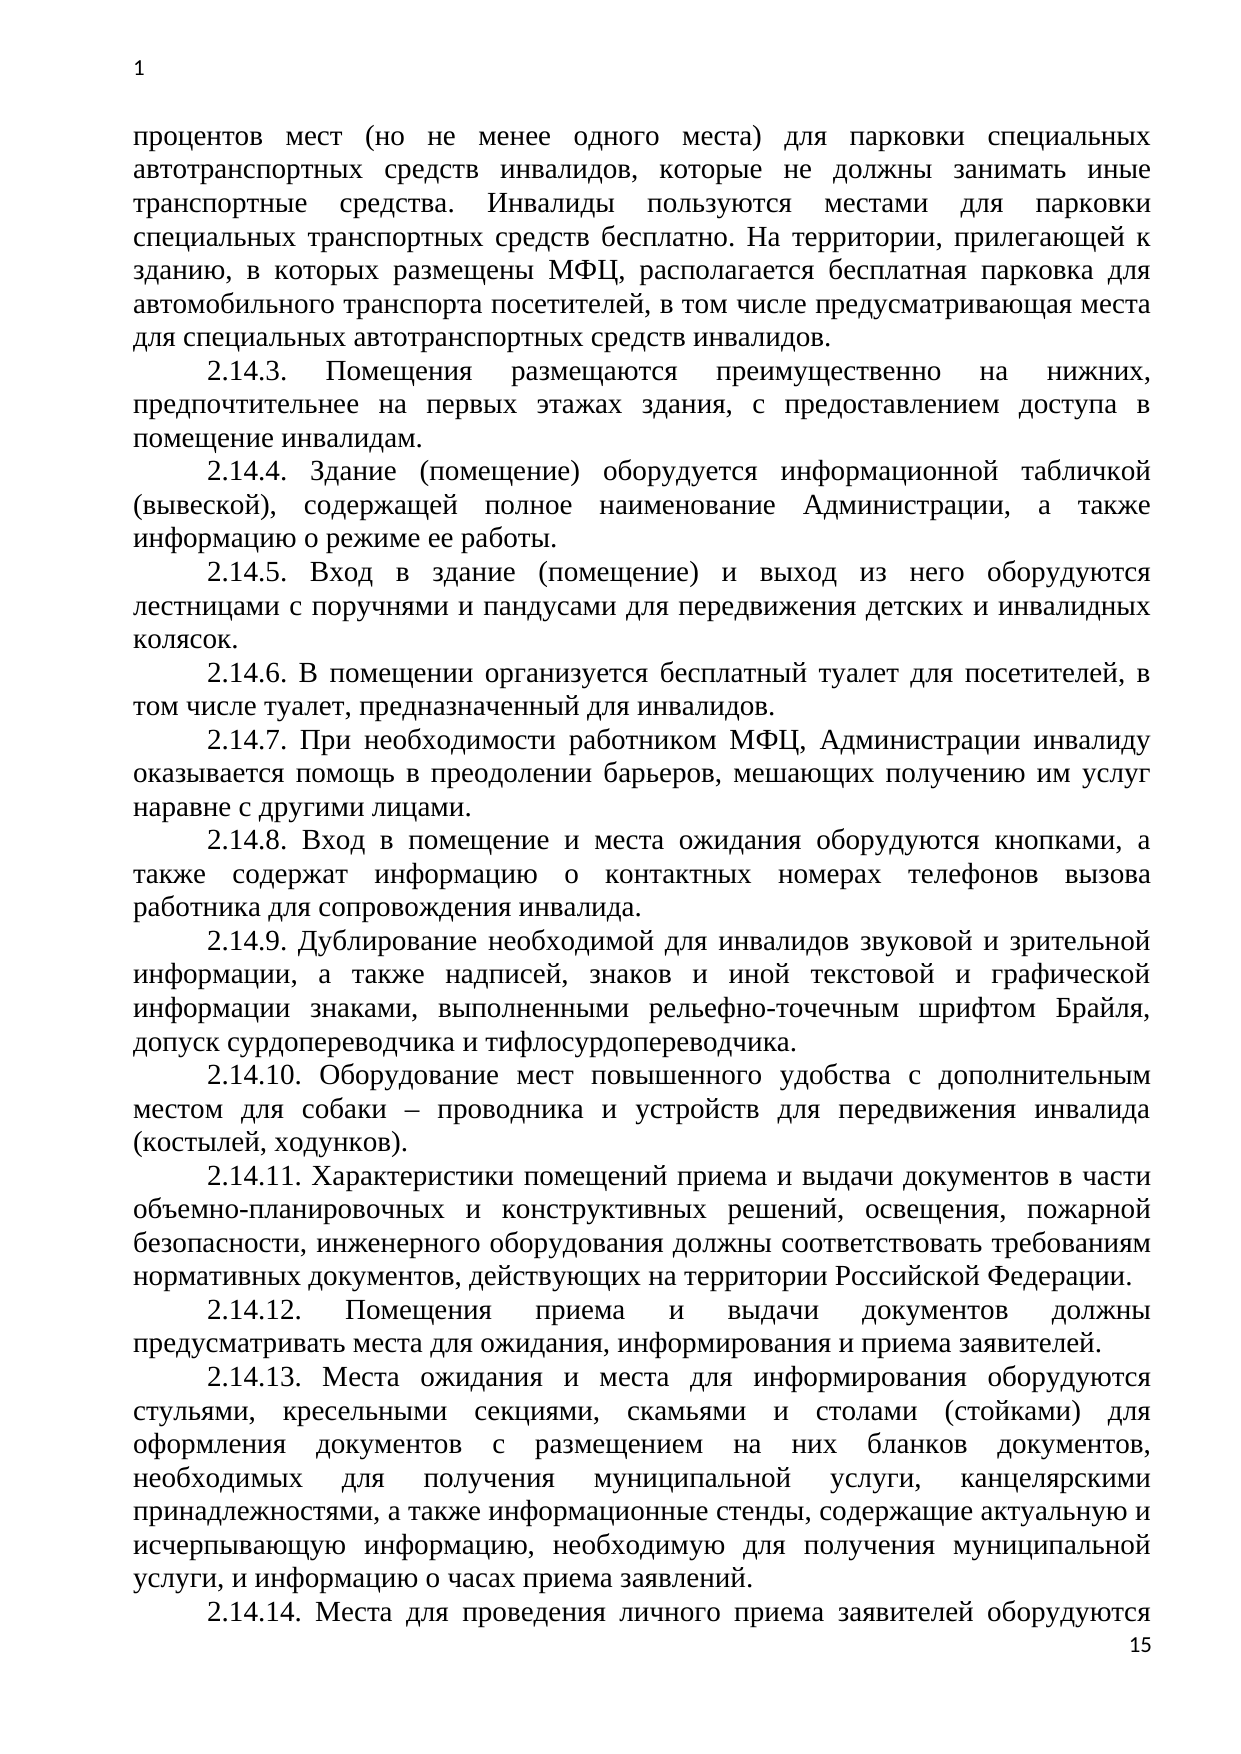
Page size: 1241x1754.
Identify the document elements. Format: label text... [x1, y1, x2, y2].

text 2.14.5. Вход в здание (помещение) и выход из него оборудуются лестницами с поручнями и пандусами для передвижения детских и инвалидных колясок. [133, 554, 1152, 655]
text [133, 1594, 1152, 1627]
text 2.14.7. При необходимости работником МФЦ, Администрации инвалиду оказывается помощь в преодолении барьеров, мешающих получению им услуг наравне с другими лицами. [133, 722, 1152, 822]
text 2.14.9. Дублирование необходимой для инвалидов звуковой и зрительной информации, а также надписей, знаков и иной текстовой и графической информации знаками, выполненными рельефно-точечным шрифтом Брайля, допуск сурдопереводчика и тифлосурдопереводчика. [133, 923, 1152, 1057]
text 2.14.12. Помещения приема и выдачи документов должны предусматривать места для ожидания, информирования и приема заявителей. [133, 1292, 1152, 1359]
text 2.14.11. Характеристики помещений приема и выдачи документов в части объемно-планировочных и конструктивных решений, освещения, пожарной безопасности, инженерного оборудования должны соответствовать требованиям нормативных документов, действующих на территории Российской Федерации. [133, 1158, 1152, 1292]
text 2.14.13. Места ожидания и места для информирования оборудуются стульями, кресельными секциями, скамьями и столами (стойками) для оформления документов с размещением на них бланков документов, необходимых для получения муниципальной услуги, канцелярскими принадлежностями, а также информационные стенды, содержащие актуальную и исчерпывающую информацию, необходимую для получения муниципальной услуги, и информацию о часах приема заявлений. [133, 1359, 1152, 1594]
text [133, 118, 1152, 353]
text 2.14.6. В помещении организуется бесплатный туалет для посетителей, в том числе туалет, предназначенный для инвалидов. [133, 655, 1152, 722]
text 2.14.3. Помещения размещаются преимущественно на нижних, предпочтительнее на первых этажах здания, с предоставлением доступа в помещение инвалидам. [133, 353, 1152, 453]
text 2.14.8. Вход в помещение и места ожидания оборудуются кнопками, а также содержат информацию о контактных номерах телефонов вызова работника для сопровождения инвалида. [133, 822, 1152, 923]
text 2.14.10. Оборудование мест повышенного удобства с дополнительным местом для собаки – проводника и устройств для передвижения инвалида (костылей, ходунков). [133, 1057, 1152, 1158]
text 2.14.4. Здание (помещение) оборудуется информационной табличкой (вывеской), содержащей полное наименование Администрации, а также информацию о режиме ее работы. [133, 453, 1152, 554]
